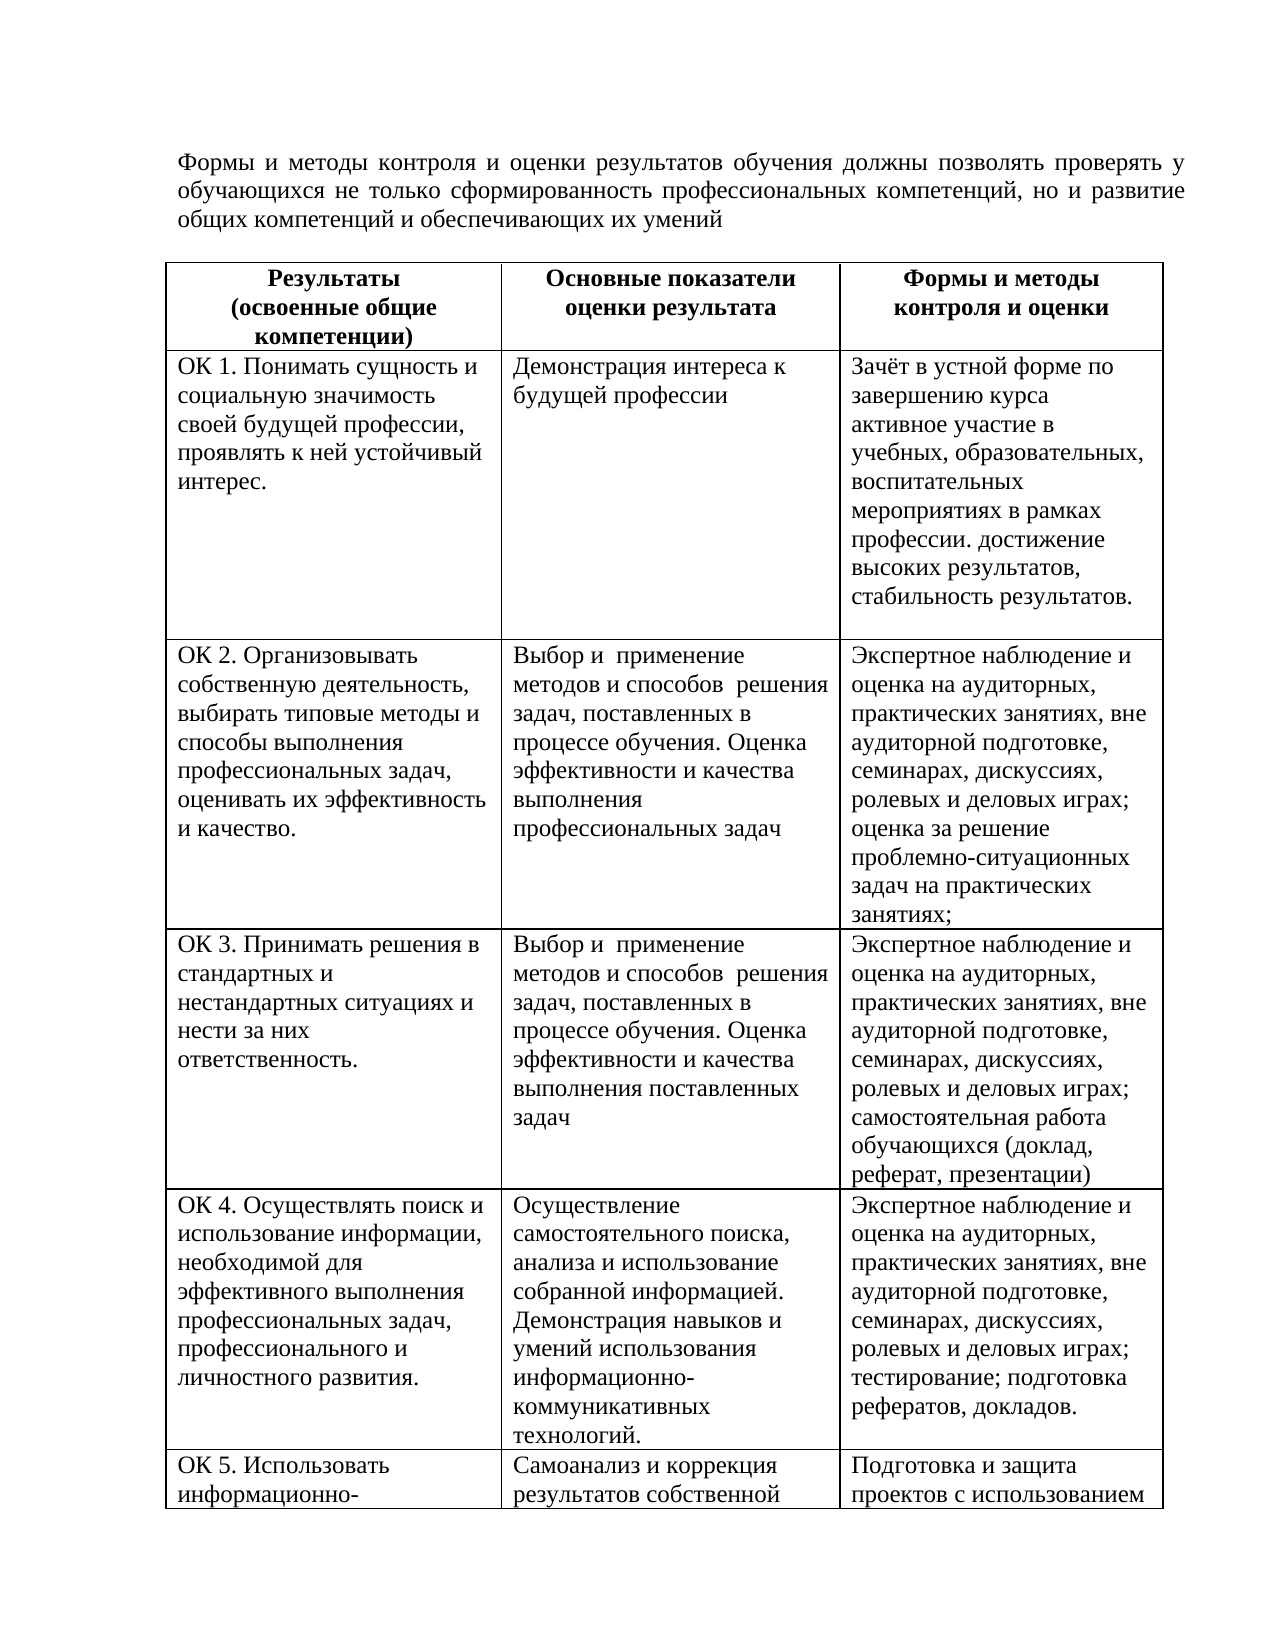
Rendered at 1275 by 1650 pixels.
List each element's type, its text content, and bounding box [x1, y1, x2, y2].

table_cell Экспертное наблюдение и оценка на аудиторных, практических занятиях, вне аудиторной подготовке, семинарах, дискуссиях, ролевых и деловых играх; тестирование; подготовка рефератов, докладов. [841, 1190, 1162, 1448]
table_cell Демонстрация интереса к будущей профессии [502, 351, 839, 639]
table_cell Выбор и применение методов и способов решения задач, поставленных в процессе обучения. Оценка эффективности и качества выполнения профессиональных задач [502, 640, 839, 928]
table_cell Выбор и применение методов и способов решения задач, поставленных в процессе обучения. Оценка эффективности и качества выполнения поставленных задач [502, 930, 839, 1188]
table_cell Осуществление самостоятельного поиска, анализа и использование собранной информацией. Демонстрация навыков и умений использования информационно-коммуникативных технологий. [502, 1190, 839, 1448]
table_cell ОК 3. Принимать решения в стандартных и нестандартных ситуациях и нести за них ответственность. [167, 930, 501, 1188]
table_header Основные показатели оценки результата [502, 263, 840, 350]
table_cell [502, 1450, 839, 1507]
table_header Формы и методы контроля и оценки [841, 263, 1162, 350]
table_cell ОК 4. Осуществлять поиск и использование информации, необходимой для эффективного выполнения профессиональных задач, профессионального и личностного развития. [167, 1190, 501, 1448]
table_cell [167, 1450, 501, 1507]
table_cell Экспертное наблюдение и оценка на аудиторных, практических занятиях, вне аудиторной подготовке, семинарах, дискуссиях, ролевых и деловых играх; оценка за решение проблемно-ситуационных задач на практических занятиях; [841, 640, 1162, 928]
table_cell ОК 1. Понимать сущность и социальную значимость своей будущей профессии, проявлять к ней устойчивый интерес. [167, 351, 501, 639]
table_cell Зачёт в устной форме по завершению курса активное участие в учебных, образовательных, воспитательных мероприятиях в рамках профессии. достижение высоких результатов, стабильность результатов. [841, 351, 1162, 639]
table_cell Экспертное наблюдение и оценка на аудиторных, практических занятиях, вне аудиторной подготовке, семинарах, дискуссиях, ролевых и деловых играх; самостоятельная работа обучающихся (доклад, реферат, презентации) [841, 930, 1162, 1188]
table_cell ОК 2. Организовывать собственную деятельность, выбирать типовые методы и способы выполнения профессиональных задач, оценивать их эффективность и качество. [167, 640, 501, 928]
text Формы и методы контроля и оценки результатов обучения должны позволять проверять у обучающихся не только сформированность профессиональных компетенций, но и развитие общих компетенций и обеспечивающих их умений [177, 147, 1186, 233]
table_header Результаты (освоенные общие компетенции) [167, 263, 501, 350]
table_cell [841, 1450, 1162, 1507]
